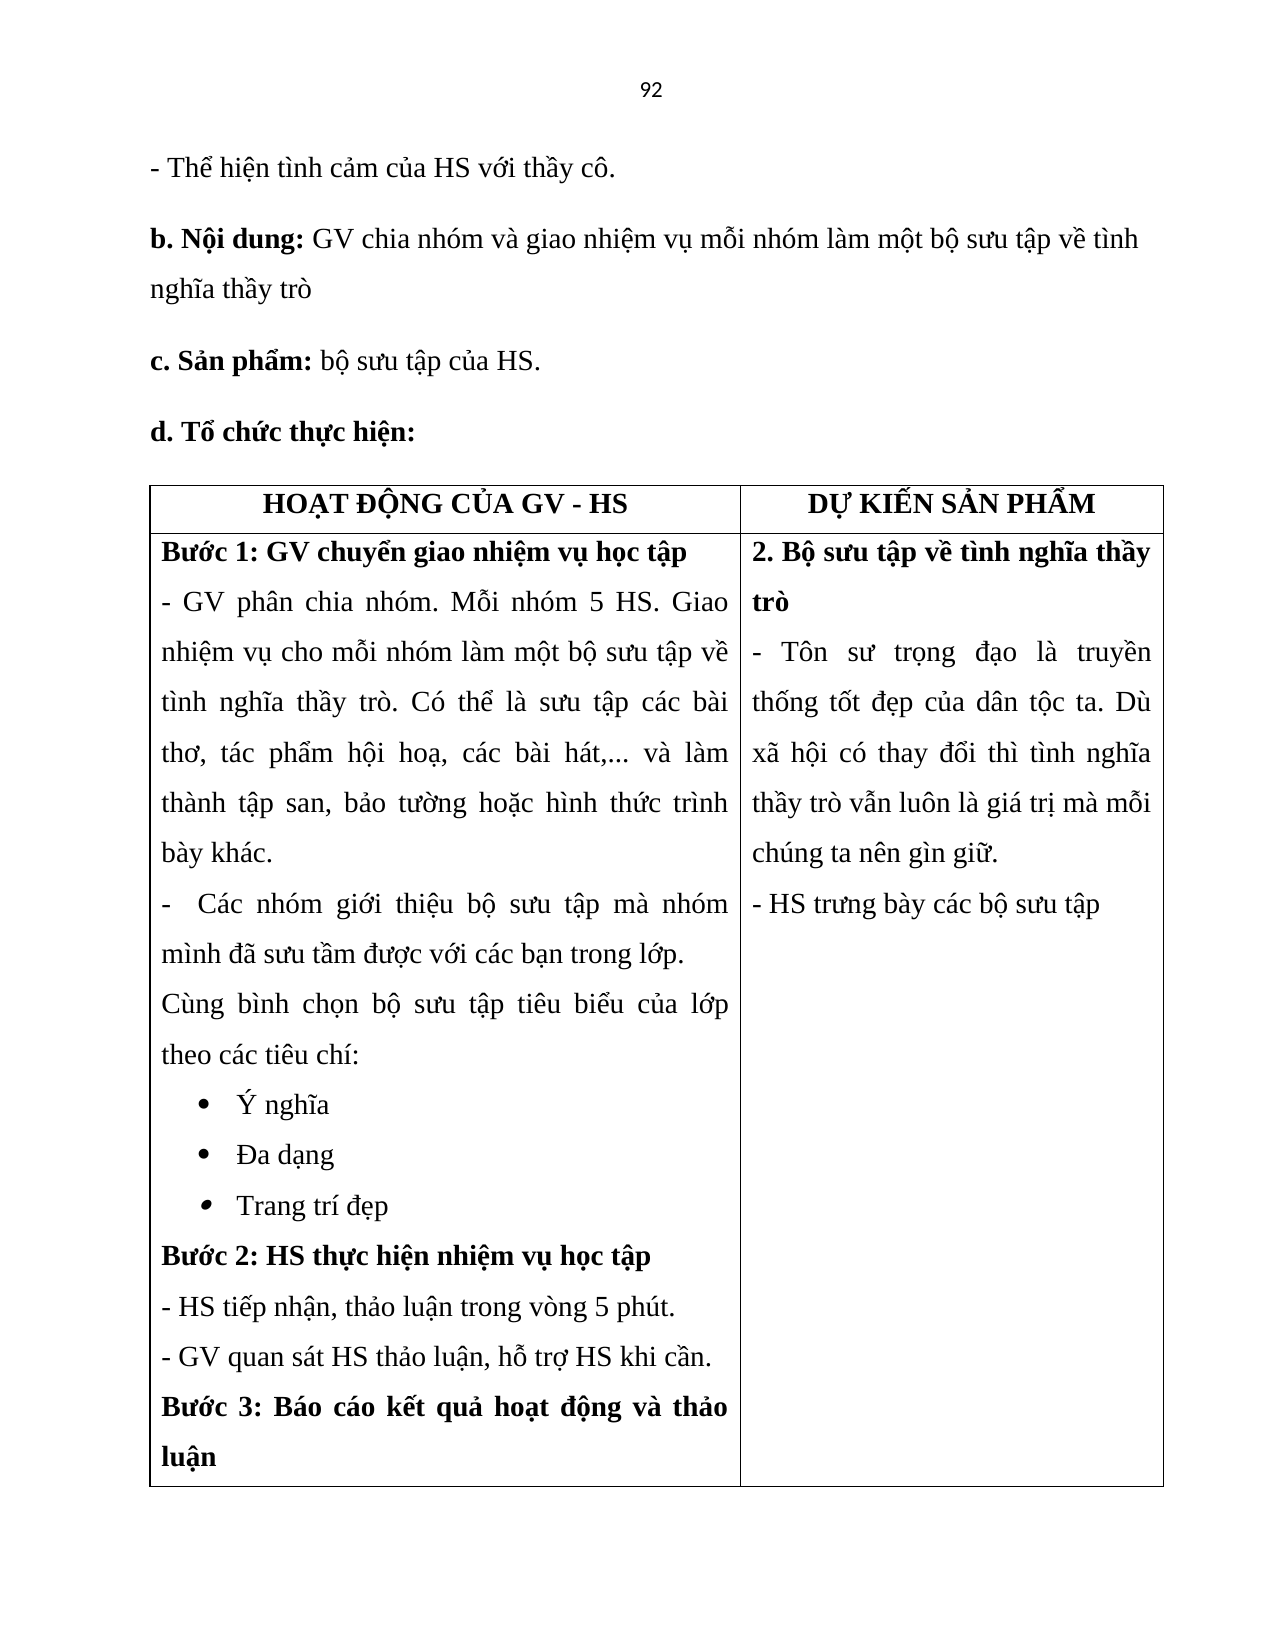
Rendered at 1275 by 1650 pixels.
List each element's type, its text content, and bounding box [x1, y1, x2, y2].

text b. Nội dung: GV chia nhóm và giao nhiệm vụ mỗi nhóm làm một bộ sưu tập về tình nghĩa thầy trò [150, 221, 1152, 305]
text c. Sản phẩm: bộ sưu tập của HS. [150, 343, 1152, 376]
text d. Tổ chức thực hiện: [150, 414, 1152, 447]
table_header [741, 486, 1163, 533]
text - Thể hiện tình cảm của HS với thầy cô. [150, 150, 1152, 183]
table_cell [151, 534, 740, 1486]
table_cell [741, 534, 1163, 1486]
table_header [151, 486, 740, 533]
